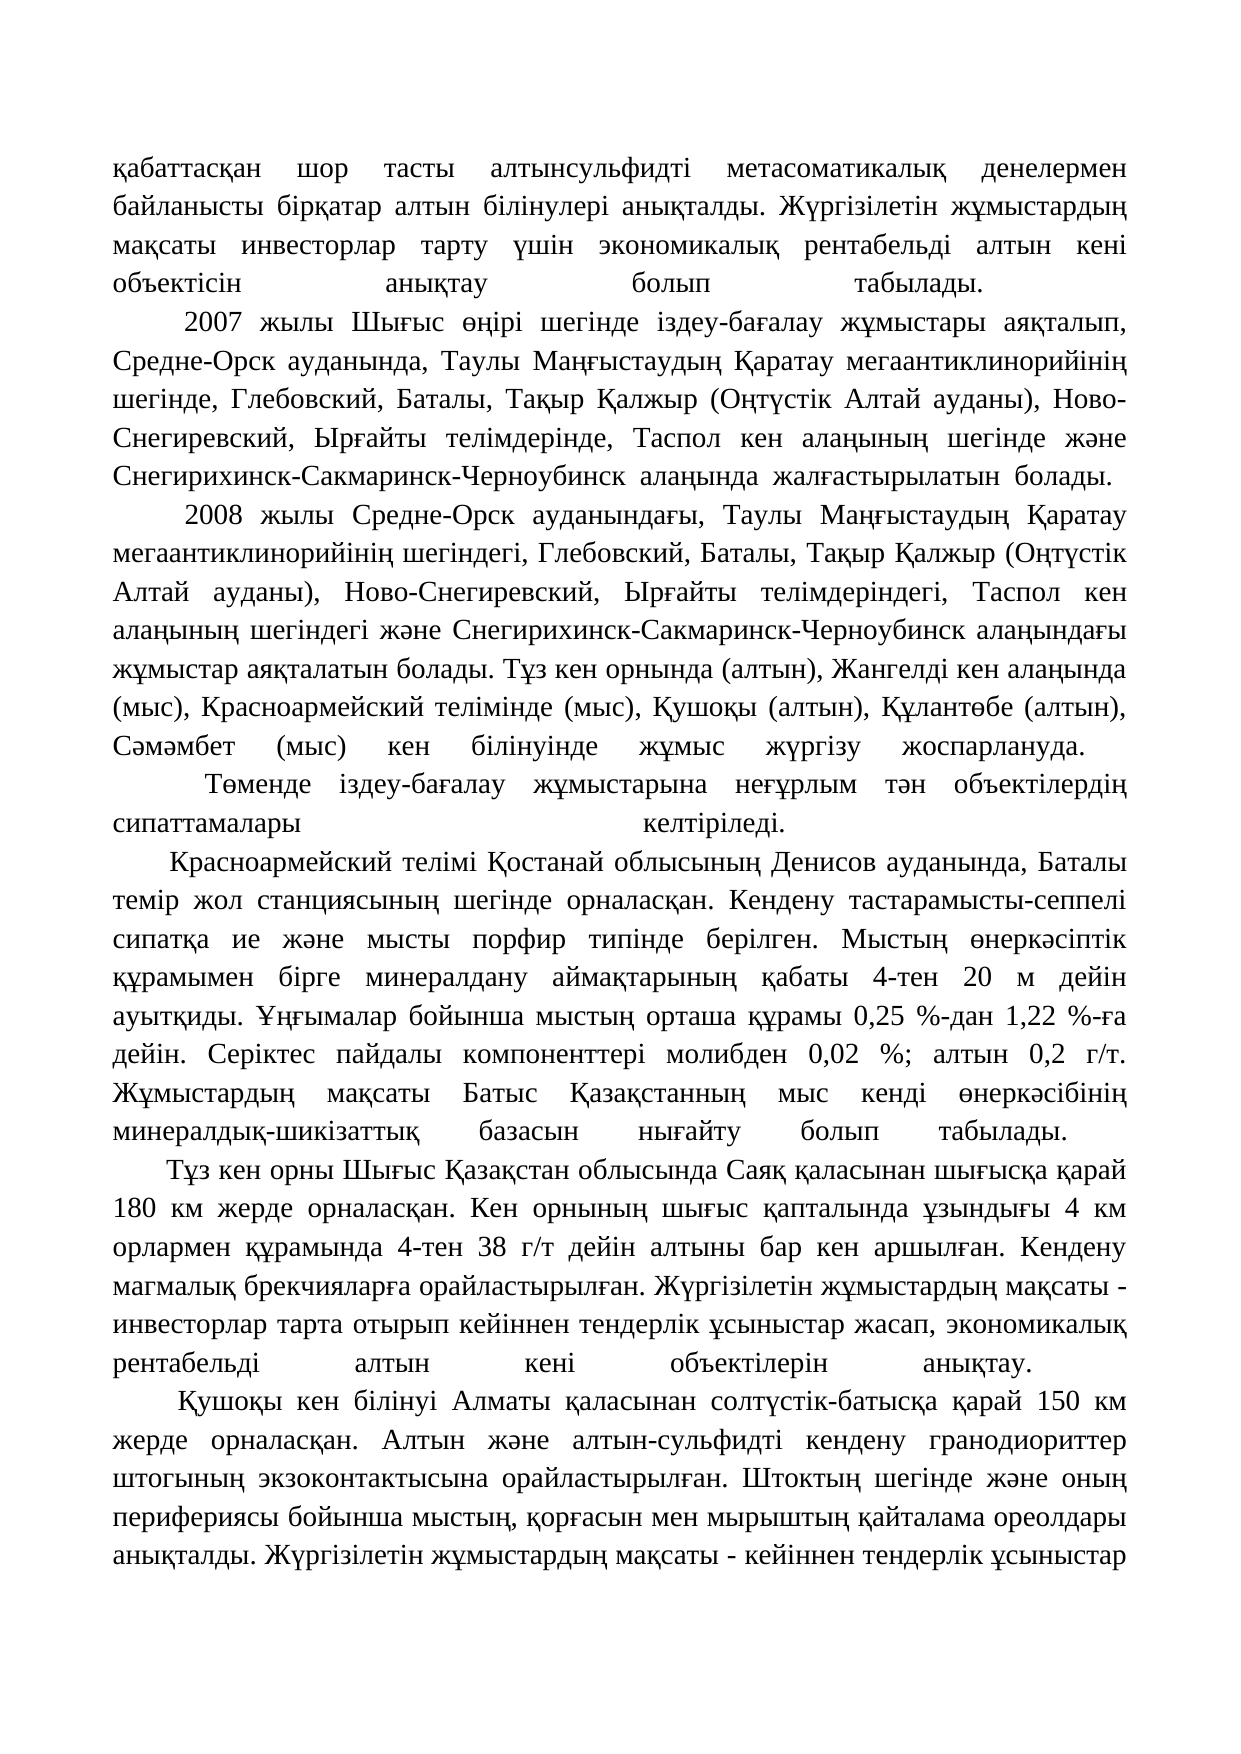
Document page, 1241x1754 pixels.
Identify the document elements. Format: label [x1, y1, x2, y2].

text [112, 150, 1128, 1571]
